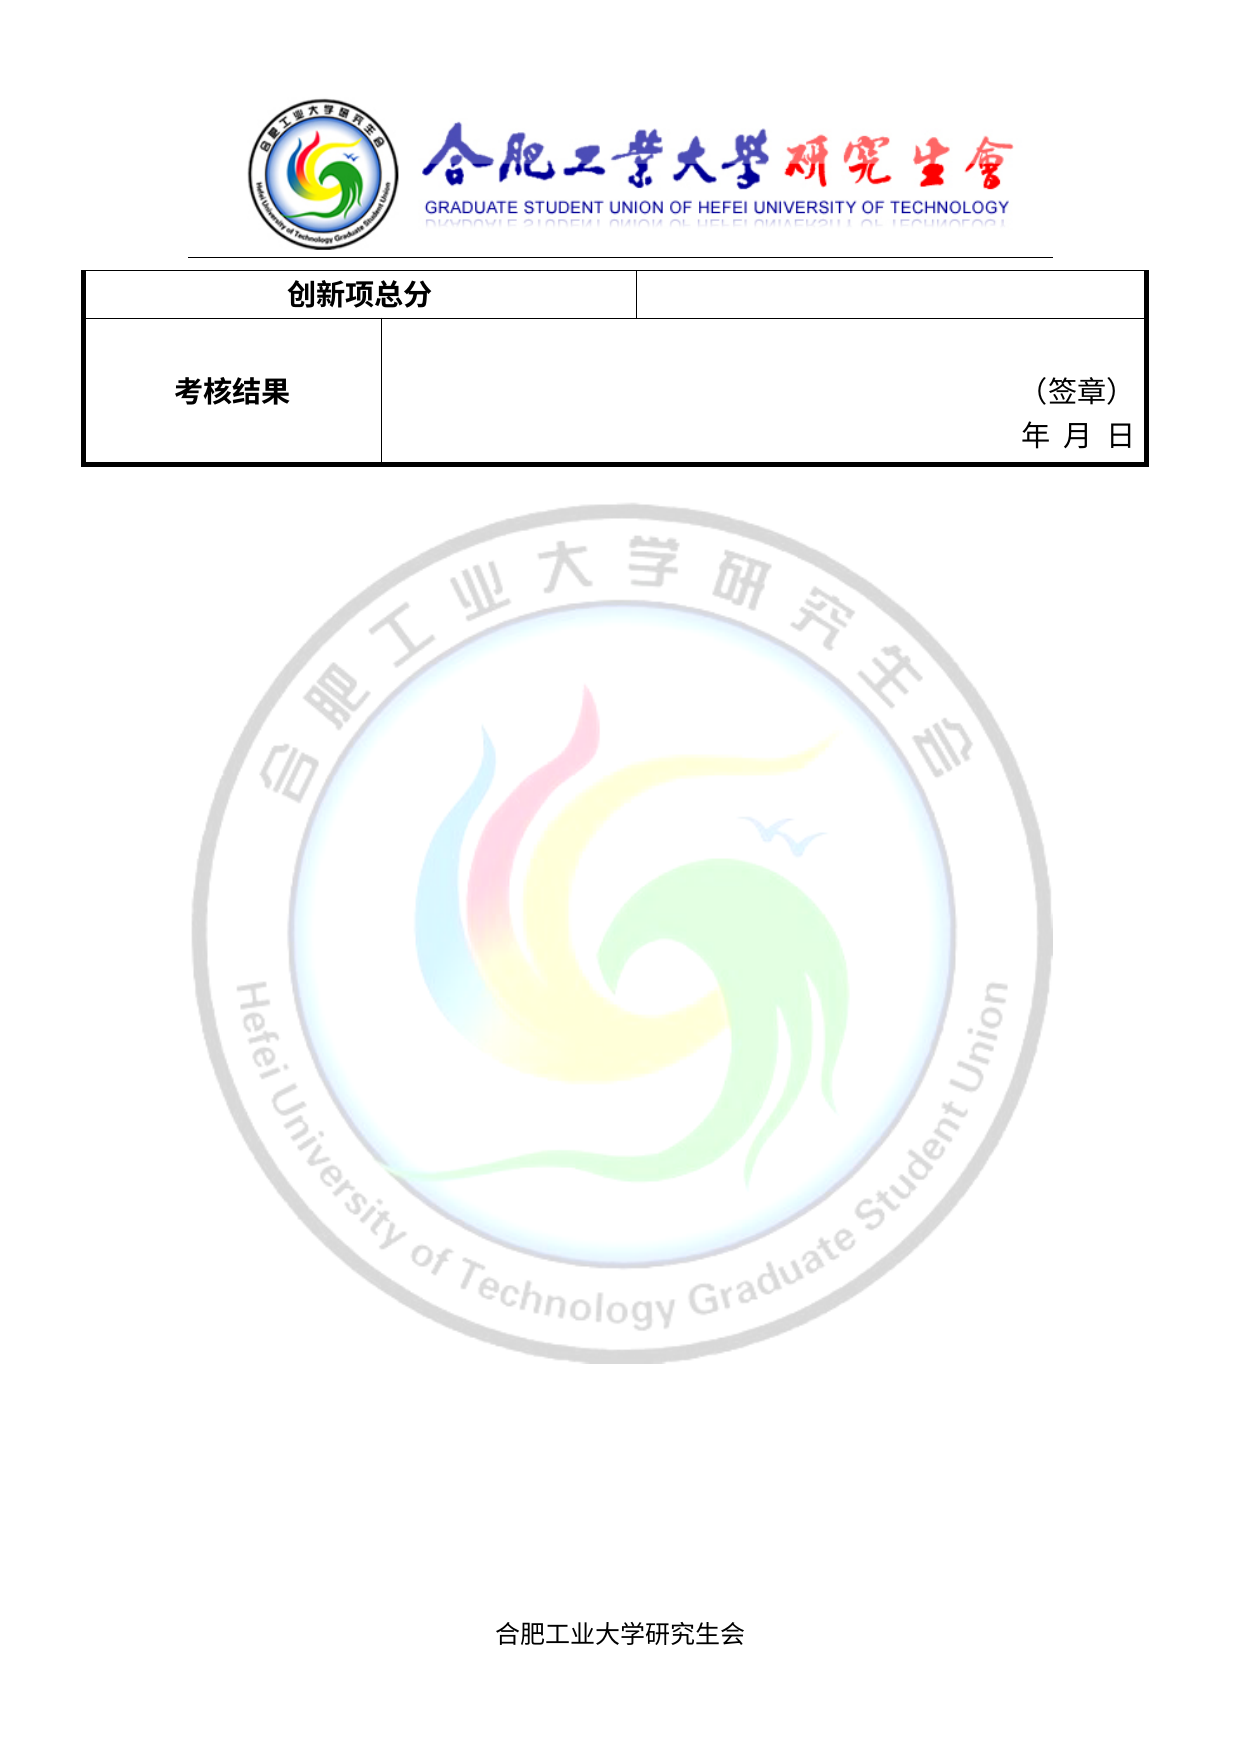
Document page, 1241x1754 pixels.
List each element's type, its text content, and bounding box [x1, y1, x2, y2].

table_cell （签章） 年 月 日 [382, 319, 1144, 462]
table_cell 创新项总分 [86, 271, 636, 317]
table_cell [637, 271, 1144, 317]
table_cell 考核结果 [86, 319, 381, 462]
picture [187, 88, 1053, 255]
